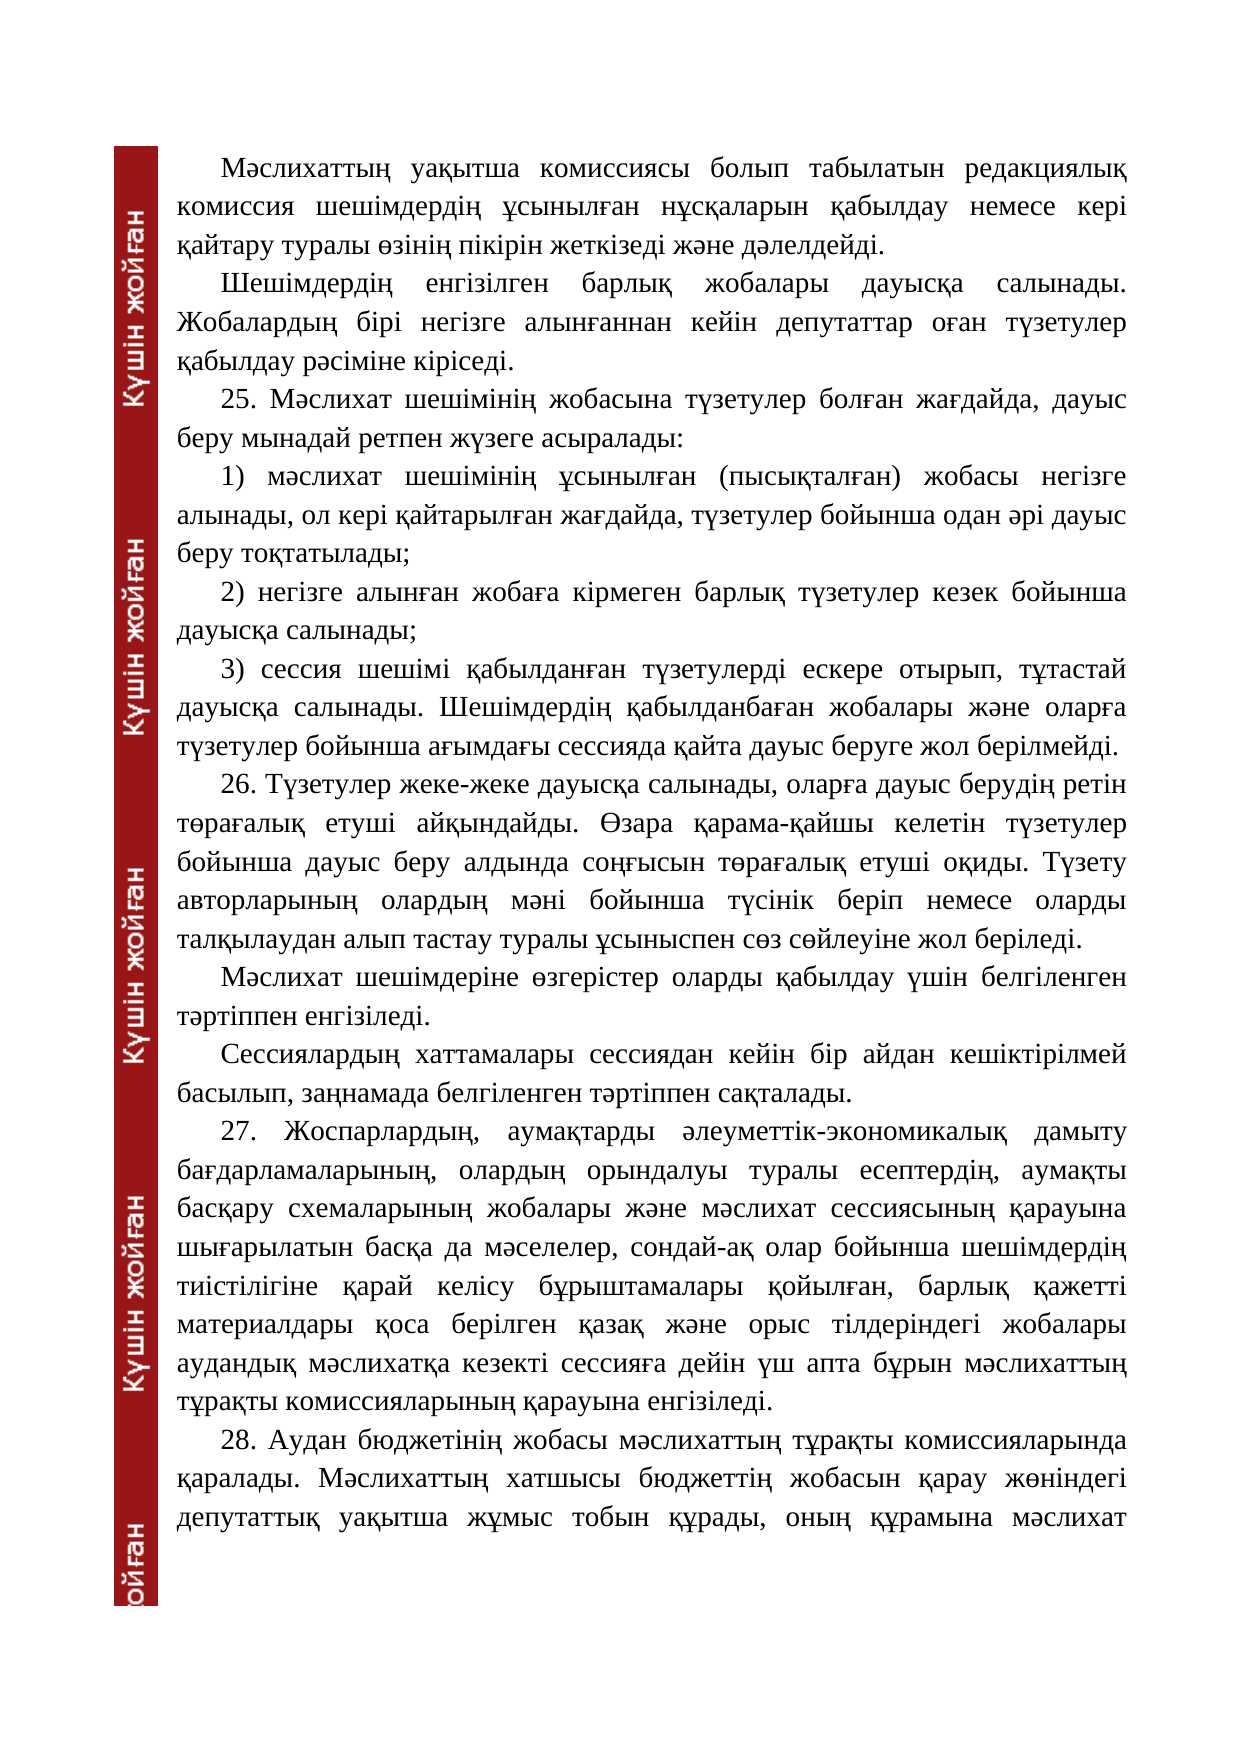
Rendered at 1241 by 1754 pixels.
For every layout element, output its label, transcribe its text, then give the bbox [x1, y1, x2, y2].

text Шешімдердің енгізілген барлық жобалары дауысқа салынады. Жобалардың бірі негізге алынғаннан кейін депутаттар оған түзетулер қабылдау рәсіміне кіріседі. [112, 266, 1128, 376]
text 26. Түзетулер жеке-жеке дауысқа салынады, оларға дауыс берудің ретін төрағалық етуші айқындайды. Өзара қарама-қайшы келетін түзетулер бойынша дауыс беру алдында соңғысын төрағалық етуші оқиды. Түзету авторларының олардың мәні бойынша түсінік беріп немесе оларды талқылаудан алып тастау туралы ұсыныспен сөз сөйлеуіне жол беріледі. [112, 767, 1128, 954]
picture [114, 646, 158, 651]
picture [114, 453, 158, 458]
text 1) мәслихат шешімінің ұсынылған (пысықталған) жобасы негізге алынады, ол кері қайтарылған жағдайда, түзетулер бойынша одан әрі дауыс беру тоқтатылады; [112, 458, 1128, 569]
text Сессиялардың хаттамалары сессиядан кейін бір айдан кешіктірілмей басылып, заңнамада белгіленген тәртіппен сақталады. [112, 1036, 1128, 1108]
picture [114, 146, 158, 150]
picture [114, 954, 158, 959]
picture [114, 1108, 158, 1113]
text Мәслихаттың уақытша комиссиясы болып табылатын редакциялық комиссия шешімдердің ұсынылған нұсқаларын қабылдау немесе кері қайтару туралы өзінің пікірін жеткізеді және дәлелдейді. [112, 150, 1128, 261]
text 27. Жоспарлардың, аумақтарды әлеуметтік-экономикалық дамыту бағдарламаларының, олардың орындалуы туралы есептердің, аумақты басқару схемаларының жобалары және мәслихат сессиясының қарауына шығарылатын басқа да мәселелер, сондай-ақ олар бойынша шешімдердің тиістілігіне қарай келісу бұрыштамалары қойылған, барлық қажетті материалдары қоса берілген қазақ және орыс тілдеріндегі жобалары аудандық мәслихатқа кезекті сессияға дейін үш апта бұрын мәслихаттың тұрақты комиссияларының қарауына енгізіледі. [112, 1113, 1128, 1417]
picture [114, 261, 158, 266]
picture [114, 569, 158, 574]
picture [114, 1417, 158, 1422]
text 3) сессия шешімі қабылданған түзетулерді ескере отырып, тұтастай дауысқа салынады. Шешімдердің қабылданбаған жобалары және оларға түзетулер бойынша ағымдағы сессияда қайта дауыс беруге жол берілмейді. [112, 651, 1128, 762]
picture [114, 762, 158, 767]
picture [114, 376, 158, 381]
picture [114, 1532, 158, 1606]
text 25. Мәслихат шешімінің жобасына түзетулер болған жағдайда, дауыс беру мынадай ретпен жүзеге асыралады: [112, 381, 1128, 453]
text 2) негізге алынған жобаға кірмеген барлық түзетулер кезек бойынша дауысқа салынады; [112, 574, 1128, 646]
text Мәслихат шешімдеріне өзгерістер оларды қабылдау үшін белгіленген тәртіппен енгізіледі. [112, 959, 1128, 1031]
picture [114, 1031, 158, 1036]
